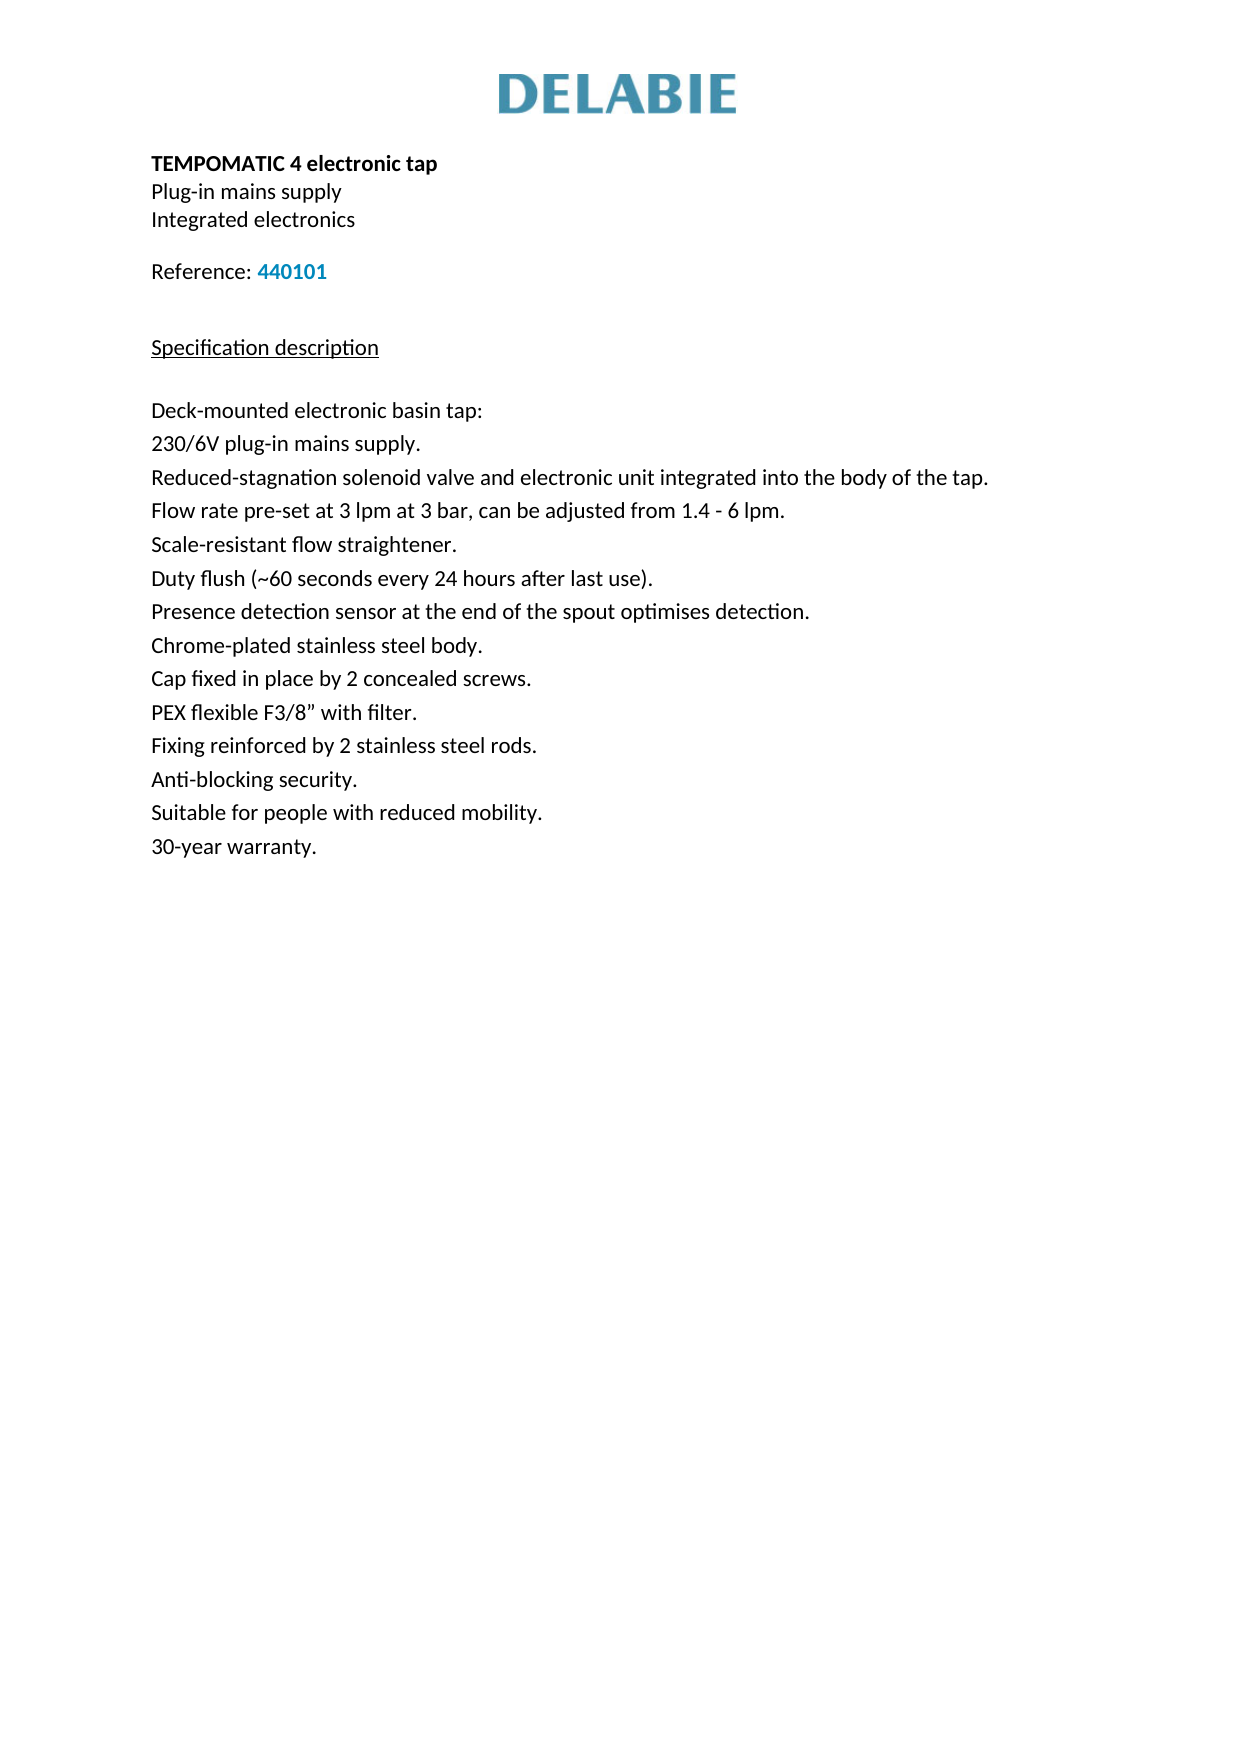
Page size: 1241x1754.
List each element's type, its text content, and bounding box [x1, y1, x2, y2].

text Specification description [151, 333, 1084, 361]
text Fixing reinforced by 2 stainless steel rods. [151, 731, 1084, 759]
text PEX flexible F3/8” with filter. [151, 698, 1084, 726]
picture [497, 74, 738, 114]
text Scale-resistant flow straightener. [151, 530, 1084, 558]
text Anti-blocking security. [151, 765, 1084, 793]
text TEMPOMATIC 4 electronic tap [151, 149, 1084, 177]
text 30-year warranty. [151, 832, 1084, 860]
text Plug-in mains supply [151, 177, 1084, 205]
text 230/6V plug-in mains supply. [151, 429, 1084, 458]
text Presence detection sensor at the end of the spout optimises detection. [151, 597, 1084, 625]
text Chrome-plated stainless steel body. [151, 631, 1084, 659]
text Reference: 440101 [151, 257, 1084, 285]
text Duty flush (~60 seconds every 24 hours after last use). [151, 564, 1084, 592]
text Integrated electronics [151, 205, 1084, 233]
text Cap fixed in place by 2 concealed screws. [151, 664, 1084, 692]
text Reduced-stagnation solenoid valve and electronic unit integrated into the body of the tap. [151, 463, 1084, 491]
text Suitable for people with reduced mobility. [151, 798, 1084, 827]
text Deck-mounted electronic basin tap: [151, 396, 1084, 424]
text Flow rate pre-set at 3 lpm at 3 bar, can be adjusted from 1.4 - 6 lpm. [151, 497, 1084, 525]
